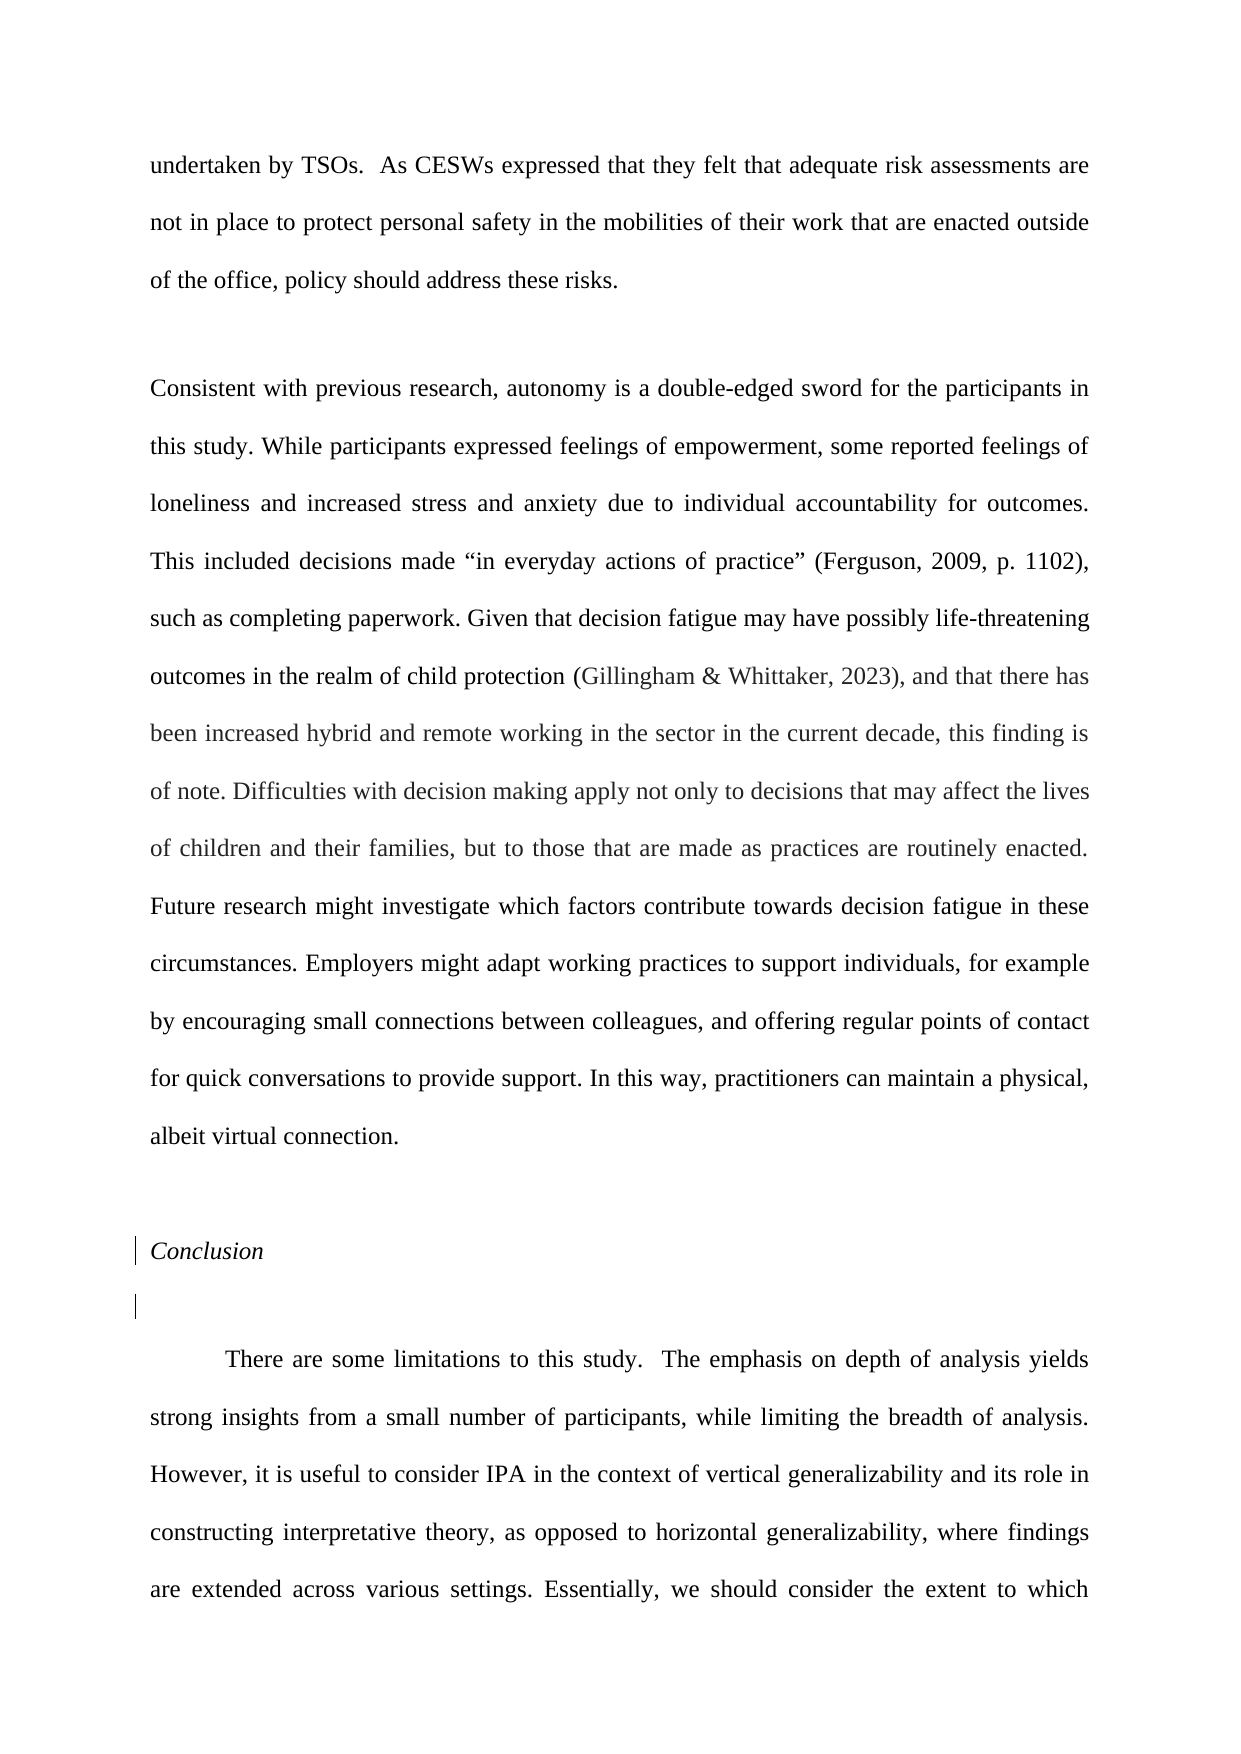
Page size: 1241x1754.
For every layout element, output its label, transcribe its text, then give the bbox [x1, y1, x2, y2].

text Consistent with previous research, autonomy is a double-edged sword for the participants in this study. While participants expressed feelings of empowerment, some reported feelings of loneliness and increased stress and anxiety due to individual accountability for outcomes. This included decisions made “in everyday actions of practice” (Ferguson, 2009, p. 1102), such as completing paperwork. Given that decision fatigue may have possibly life-threatening outcomes in the realm of child protection (Gillingham & Whittaker, 2023), and that there has been increased hybrid and remote working in the sector in the current decade, this finding is of note. Difficulties with decision making apply not only to decisions that may affect the lives of children and their families, but to those that are made as practices are routinely enacted. Future research might investigate which factors contribute towards decision fatigue in these circumstances. Employers might adapt working practices to support individuals, for example by encouraging small connections between colleagues, and offering regular points of contact for quick conversations to provide support. In this way, practitioners can maintain a physical, albeit virtual connection. [150, 373, 1090, 1150]
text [150, 150, 1090, 294]
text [150, 1344, 1090, 1603]
text Conclusion [150, 1236, 1090, 1265]
